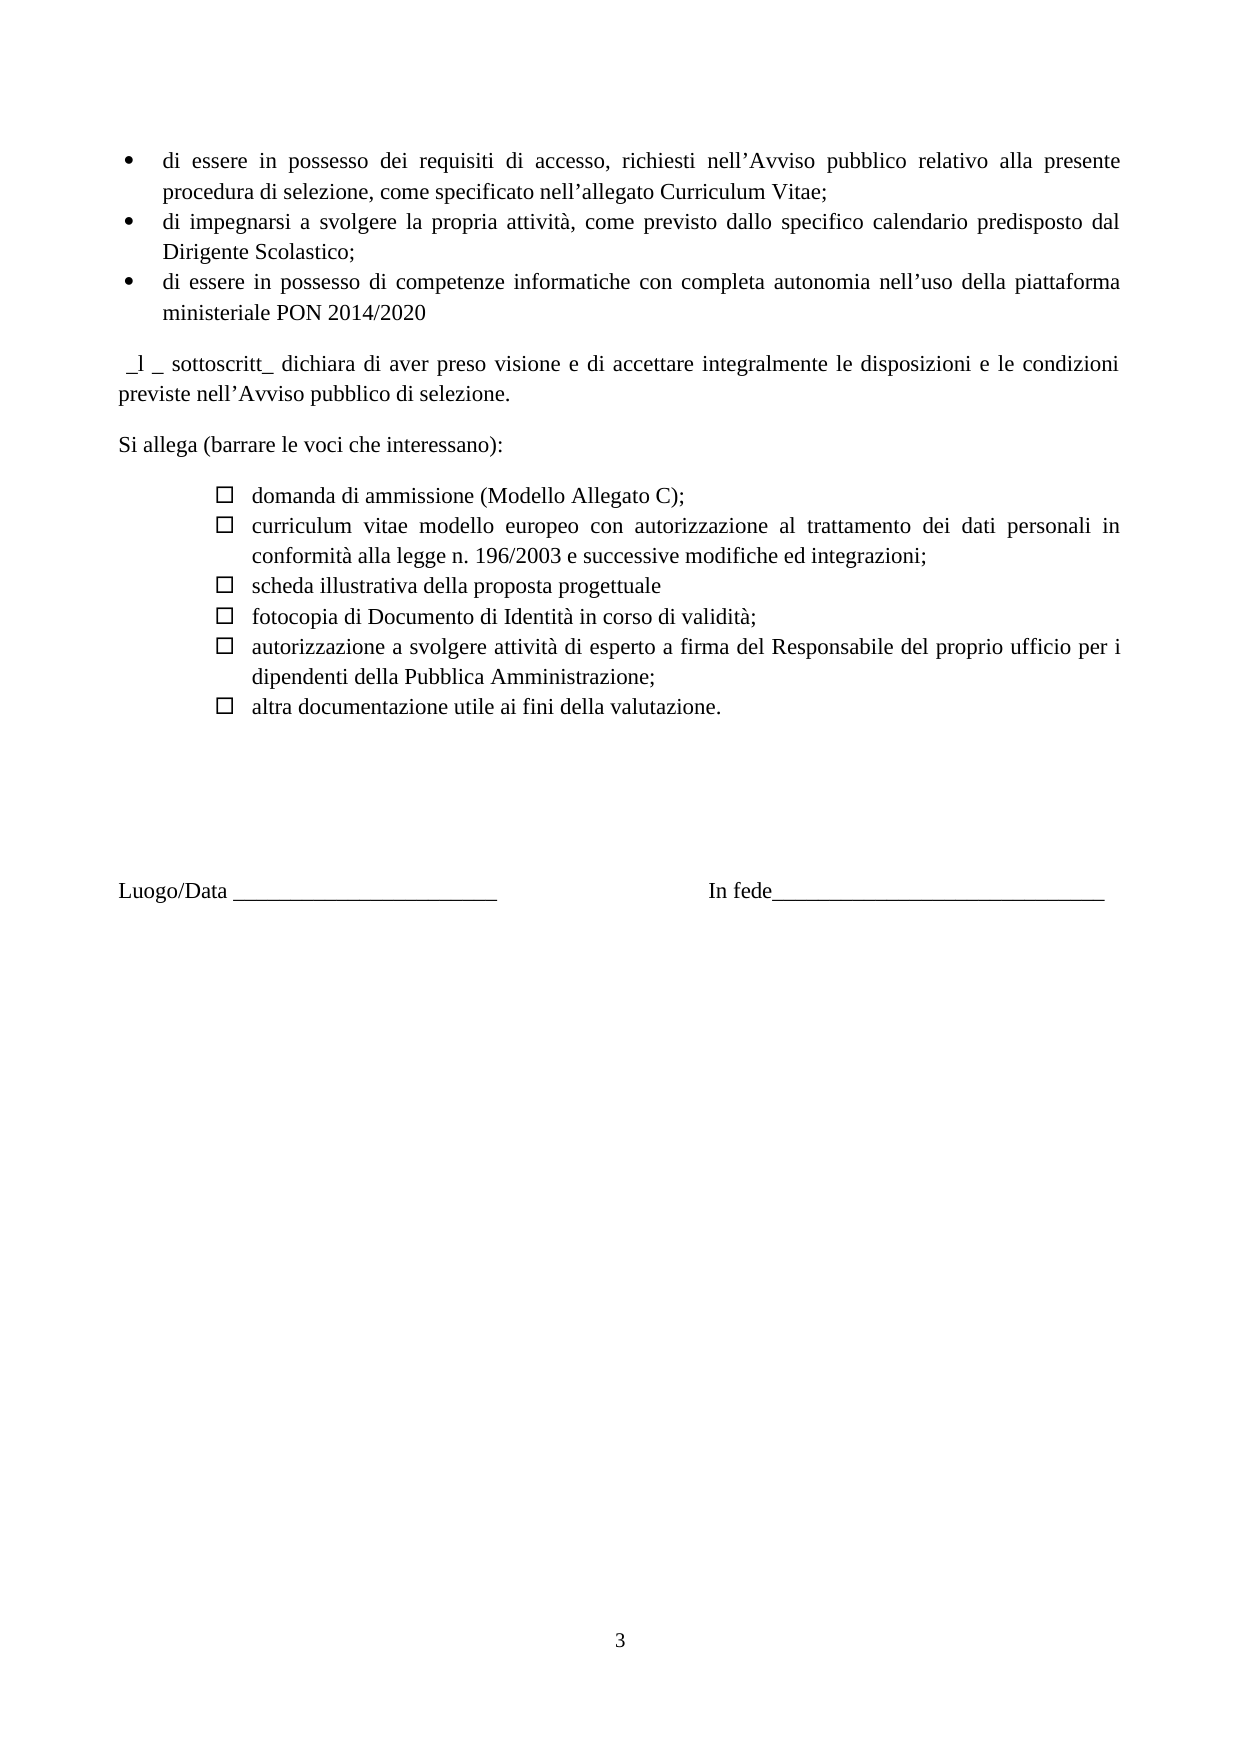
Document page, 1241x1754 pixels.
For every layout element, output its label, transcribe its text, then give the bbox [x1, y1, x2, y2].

text Luogo/Data _______________________ In fede_____________________________ [118, 877, 1122, 903]
list fotocopia di Documento di Identità in corso di validità; [214, 603, 1122, 629]
list di essere in possesso dei requisiti di accesso, richiesti nell’Avviso pubblico relativo alla presente procedura di selezione, come specificato nell’allegato Curriculum Vitae; [125, 148, 1122, 204]
list scheda illustrativa della proposta progettuale [214, 573, 1122, 599]
list autorizzazione a svolgere attività di esperto a firma del Responsabile del proprio ufficio per i dipendenti della Pubblica Amministrazione; [214, 633, 1122, 689]
list domanda di ammissione (Modello Allegato C); [214, 482, 1122, 508]
text _l _ sottoscritt_ dichiara di aver preso visione e di accettare integralmente le disposizioni e le condizioni previste nell’Avviso pubblico di selezione. [118, 350, 1122, 406]
list di impegnarsi a svolgere la propria attività, come previsto dallo specifico calendario predisposto dal Dirigente Scolastico; [125, 208, 1122, 264]
list curriculum vitae modello europeo con autorizzazione al trattamento dei dati personali in conformità alla legge n. 196/2003 e successive modifiche ed integrazioni; [214, 512, 1122, 569]
list di essere in possesso di competenze informatiche con completa autonomia nell’uso della piattaforma ministeriale PON 2014/2020 [125, 268, 1122, 325]
text Si allega (barrare le voci che interessano): [118, 431, 1122, 457]
list altra documentazione utile ai fini della valutazione. [214, 693, 1122, 720]
